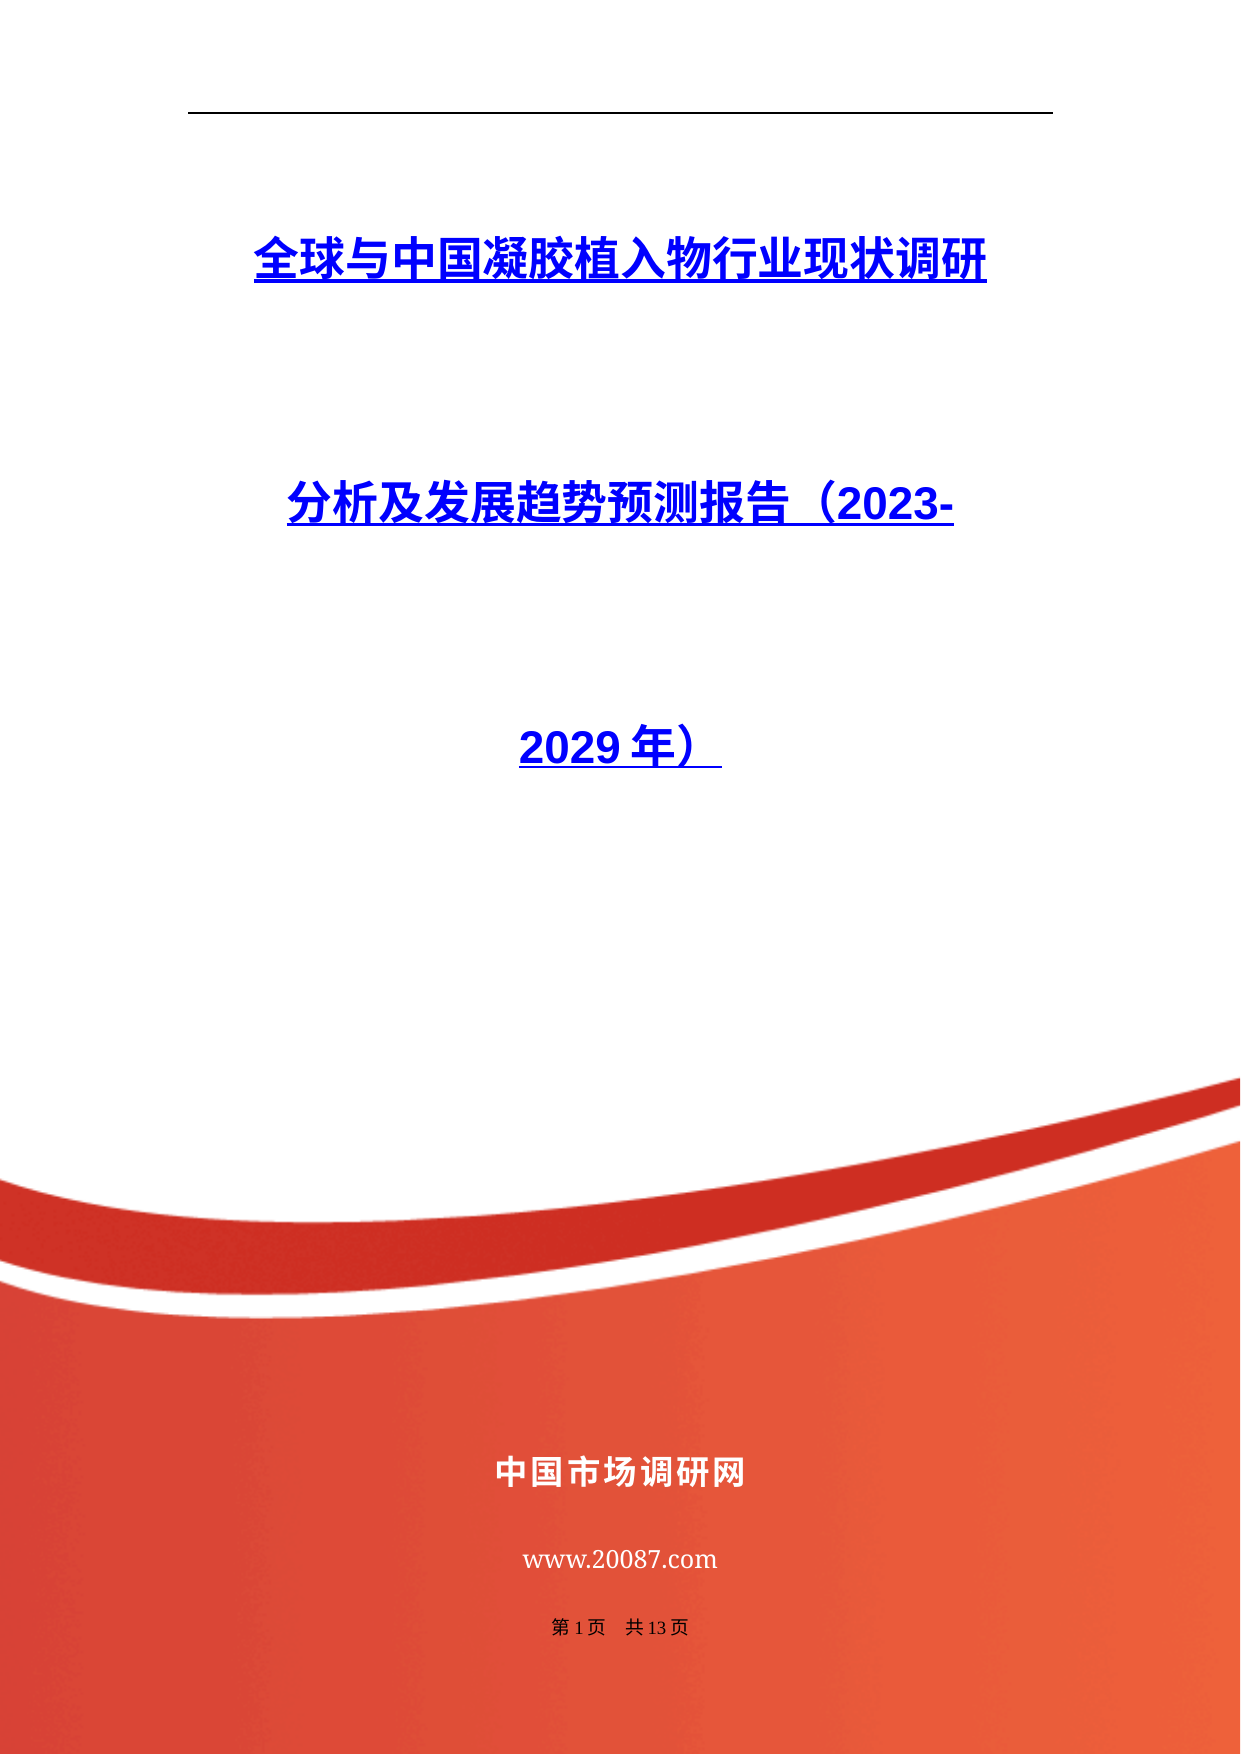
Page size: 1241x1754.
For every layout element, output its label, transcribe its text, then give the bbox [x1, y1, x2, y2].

picture [0, 1006, 1241, 1754]
text www.20087.com [187, 1526, 1053, 1591]
subtitle 中国市场调研网 [187, 1437, 1053, 1502]
table_header 全球与中国凝胶植入物行业现状调研分析及发展趋势预测报告（2023-2029年） [188, 207, 1053, 871]
